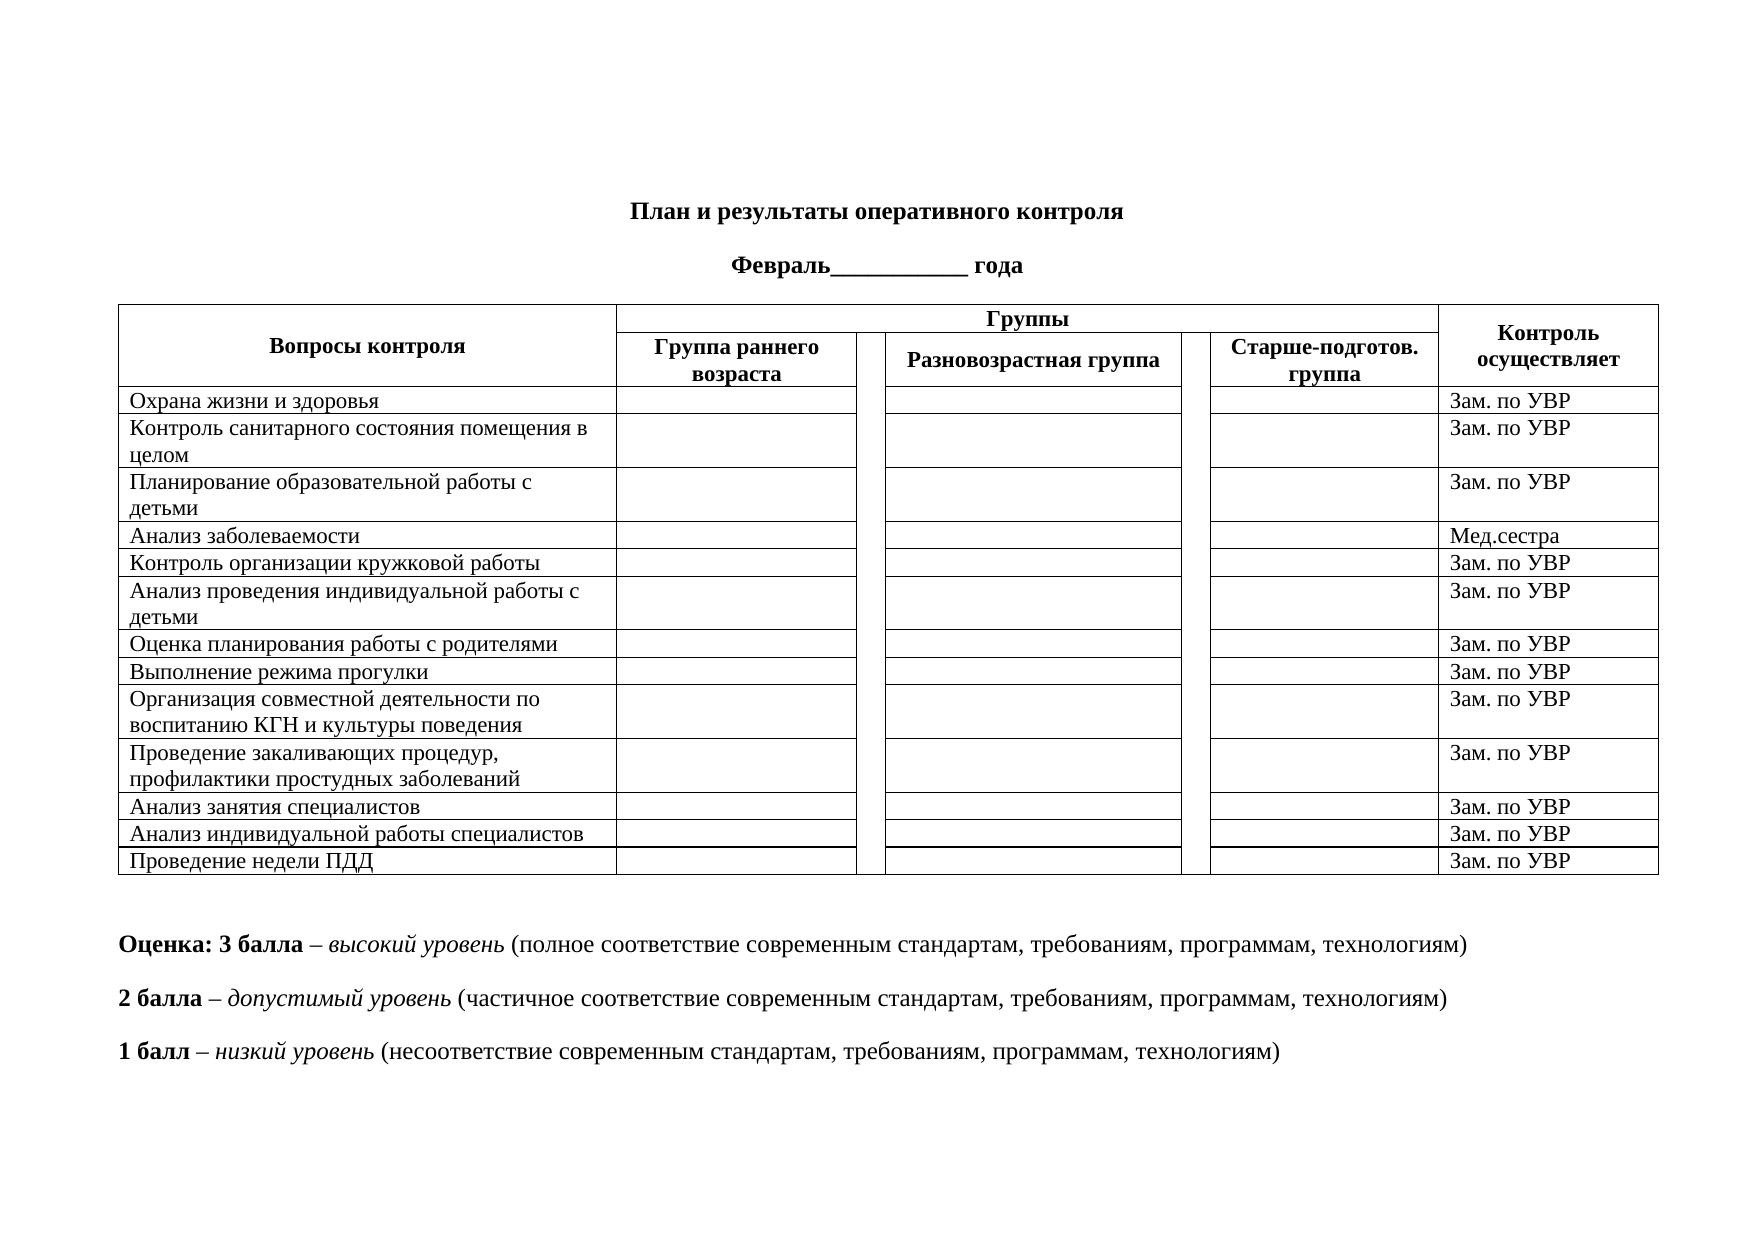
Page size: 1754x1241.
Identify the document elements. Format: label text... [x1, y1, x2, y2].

table_cell [886, 468, 1181, 521]
table_cell [1211, 820, 1438, 846]
table_cell [617, 630, 856, 657]
table_cell [617, 793, 856, 819]
table_cell Проведение закаливающих процедур, профилактики простудных заболеваний [119, 739, 616, 792]
table_cell Зам. по УВР [1439, 468, 1658, 521]
table_cell [1211, 387, 1438, 413]
table_cell Зам. по УВР [1439, 820, 1658, 846]
table_cell [617, 739, 856, 792]
table_cell [617, 820, 856, 846]
table_cell Старше-подготов. группа [1211, 333, 1438, 386]
table_cell Анализ заболеваемости [119, 522, 616, 548]
text Февраль___________ года [118, 250, 1636, 279]
table_cell [617, 387, 856, 413]
table_cell Проведение недели ПДД [119, 848, 616, 874]
table_cell Анализ занятия специалистов [119, 793, 616, 819]
table_cell Зам. по УВР [1439, 793, 1658, 819]
table_cell [1211, 793, 1438, 819]
table_cell [886, 522, 1181, 548]
table_cell [1211, 468, 1438, 521]
table_cell [1211, 522, 1438, 548]
table_cell [1211, 848, 1438, 874]
table_cell Анализ индивидуальной работы специалистов [119, 820, 616, 846]
table_cell [886, 793, 1181, 819]
table_cell Зам. по УВР [1439, 630, 1658, 657]
text 2 балла – допустимый уровень (частичное соответствие современным стандартам, требованиям, программам, технологиям) [118, 983, 1636, 1011]
table_cell [617, 848, 856, 874]
table_cell Зам. по УВР [1439, 577, 1658, 629]
table_cell [617, 468, 856, 521]
table_cell [617, 577, 856, 629]
table_cell [1211, 414, 1438, 467]
table_cell [1211, 549, 1438, 576]
text 1 балл – низкий уровень (несоответствие современным стандартам, требованиям, программам, технологиям) [118, 1036, 1636, 1065]
table_cell Зам. по УВР [1439, 387, 1658, 413]
table_cell [1211, 630, 1438, 657]
table_cell [1211, 577, 1438, 629]
table_cell [886, 577, 1181, 629]
table_header Вопросы контроля [119, 305, 616, 386]
table_cell Разновозрастная группа [886, 333, 1181, 386]
table_cell Контроль организации кружковой работы [119, 549, 616, 576]
table_cell Зам. по УВР [1439, 549, 1658, 576]
table_header Контроль осуществляет [1439, 305, 1658, 386]
table_cell Охрана жизни и здоровья [119, 387, 616, 413]
table_cell Зам. по УВР [1439, 848, 1658, 874]
table_cell [886, 685, 1181, 738]
table_cell [1211, 739, 1438, 792]
table_cell [886, 658, 1181, 684]
table_cell [617, 549, 856, 576]
table_cell Зам. по УВР [1439, 739, 1658, 792]
table_cell [886, 848, 1181, 874]
table_cell [886, 630, 1181, 657]
table_cell [886, 387, 1181, 413]
text План и результаты оперативного контроля [118, 196, 1636, 225]
table_header Группы [617, 305, 1438, 332]
table_cell [617, 414, 856, 467]
table_cell Организация совместной деятельности по воспитанию КГН и культуры поведения [119, 685, 616, 738]
table_cell Анализ проведения индивидуальной работы с детьми [119, 577, 616, 629]
table_cell Мед.сестра [1439, 522, 1658, 548]
table_cell [617, 658, 856, 684]
table_cell Зам. по УВР [1439, 658, 1658, 684]
table_cell Выполнение режима прогулки [119, 658, 616, 684]
table_cell [857, 333, 885, 874]
text Оценка: 3 балла – высокий уровень (полное соответствие современным стандартам, требованиям, программам, технологиям) [118, 929, 1636, 957]
table_cell [886, 739, 1181, 792]
table_cell Группа раннего возраста [617, 333, 856, 386]
table_cell Зам. по УВР [1439, 414, 1658, 467]
table_cell Оценка планирования работы с родителями [119, 630, 616, 657]
table_cell Зам. по УВР [1439, 685, 1658, 738]
table_cell [617, 685, 856, 738]
table_cell [1182, 333, 1210, 874]
table_cell [886, 820, 1181, 846]
table_cell [1211, 685, 1438, 738]
table_cell [886, 414, 1181, 467]
table_cell [1211, 658, 1438, 684]
table_cell [886, 549, 1181, 576]
table_cell Планирование образовательной работы с детьми [119, 468, 616, 521]
table_cell [617, 522, 856, 548]
table_cell Контроль санитарного состояния помещения в целом [119, 414, 616, 467]
